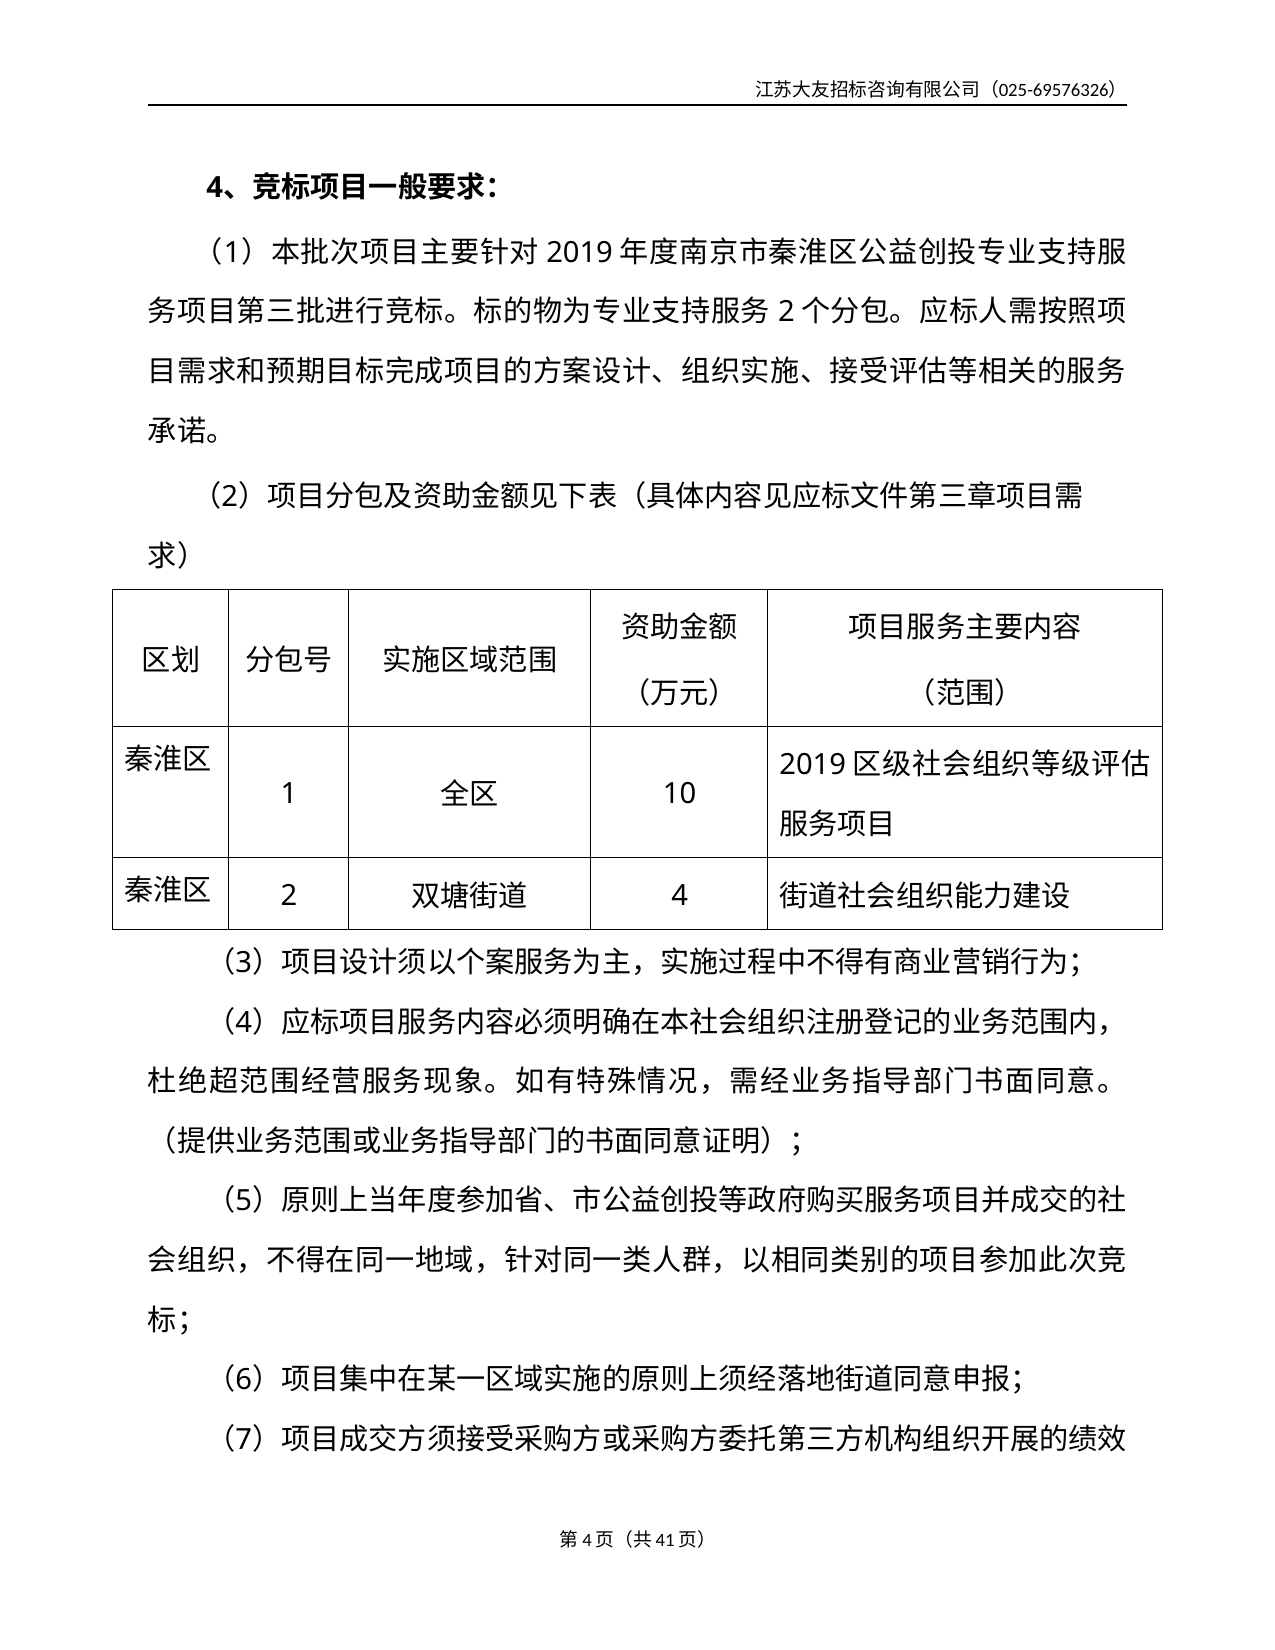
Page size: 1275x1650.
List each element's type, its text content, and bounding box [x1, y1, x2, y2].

table_cell 街道社会组织能力建设 [768, 858, 1162, 929]
text （4）应标项目服务内容必须明确在本社会组织注册登记的业务范围内，杜绝超范围经营服务现象。如有特殊情况，需经业务指导部门书面同意。（提供业务范围或业务指导部门的书面同意证明）； [148, 990, 1127, 1168]
table_header 项目服务主要内容 （范围） [768, 590, 1162, 726]
text （5）原则上当年度参加省、市公益创投等政府购买服务项目并成交的社会组织，不得在同一地域，针对同一类人群，以相同类别的项目参加此次竞标； [148, 1168, 1127, 1347]
text （2）项目分包及资助金额见下表（具体内容见应标文件第三章项目需求） [148, 464, 1127, 583]
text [148, 1407, 1127, 1466]
table_header 分包号 [229, 590, 348, 726]
text （3）项目设计须以个案服务为主，实施过程中不得有商业营销行为； [148, 930, 1127, 990]
table_header 实施区域范围 [349, 590, 590, 726]
table_cell 秦淮区 [113, 858, 228, 929]
table_cell 1 [229, 727, 348, 857]
text （6）项目集中在某一区域实施的原则上须经落地街道同意申报； [148, 1347, 1127, 1407]
text 4、竞标项目一般要求： [148, 155, 1127, 214]
table_cell 10 [591, 727, 767, 857]
table_cell 4 [591, 858, 767, 929]
text （1）本批次项目主要针对2019年度南京市秦淮区公益创投专业支持服务项目第三批进行竞标。标的物为专业支持服务2个分包。应标人需按照项目需求和预期目标完成项目的方案设计、组织实施、接受评估等相关的服务承诺。 [148, 220, 1127, 458]
table_header 资助金额 （万元） [591, 590, 767, 726]
table_cell 2 [229, 858, 348, 929]
table_cell 2019区级社会组织等级评估服务项目 [768, 727, 1162, 857]
table_cell 全区 [349, 727, 590, 857]
table_cell 双塘街道 [349, 858, 590, 929]
table_header 区划 [113, 590, 228, 726]
table_cell 秦淮区 [113, 727, 228, 857]
